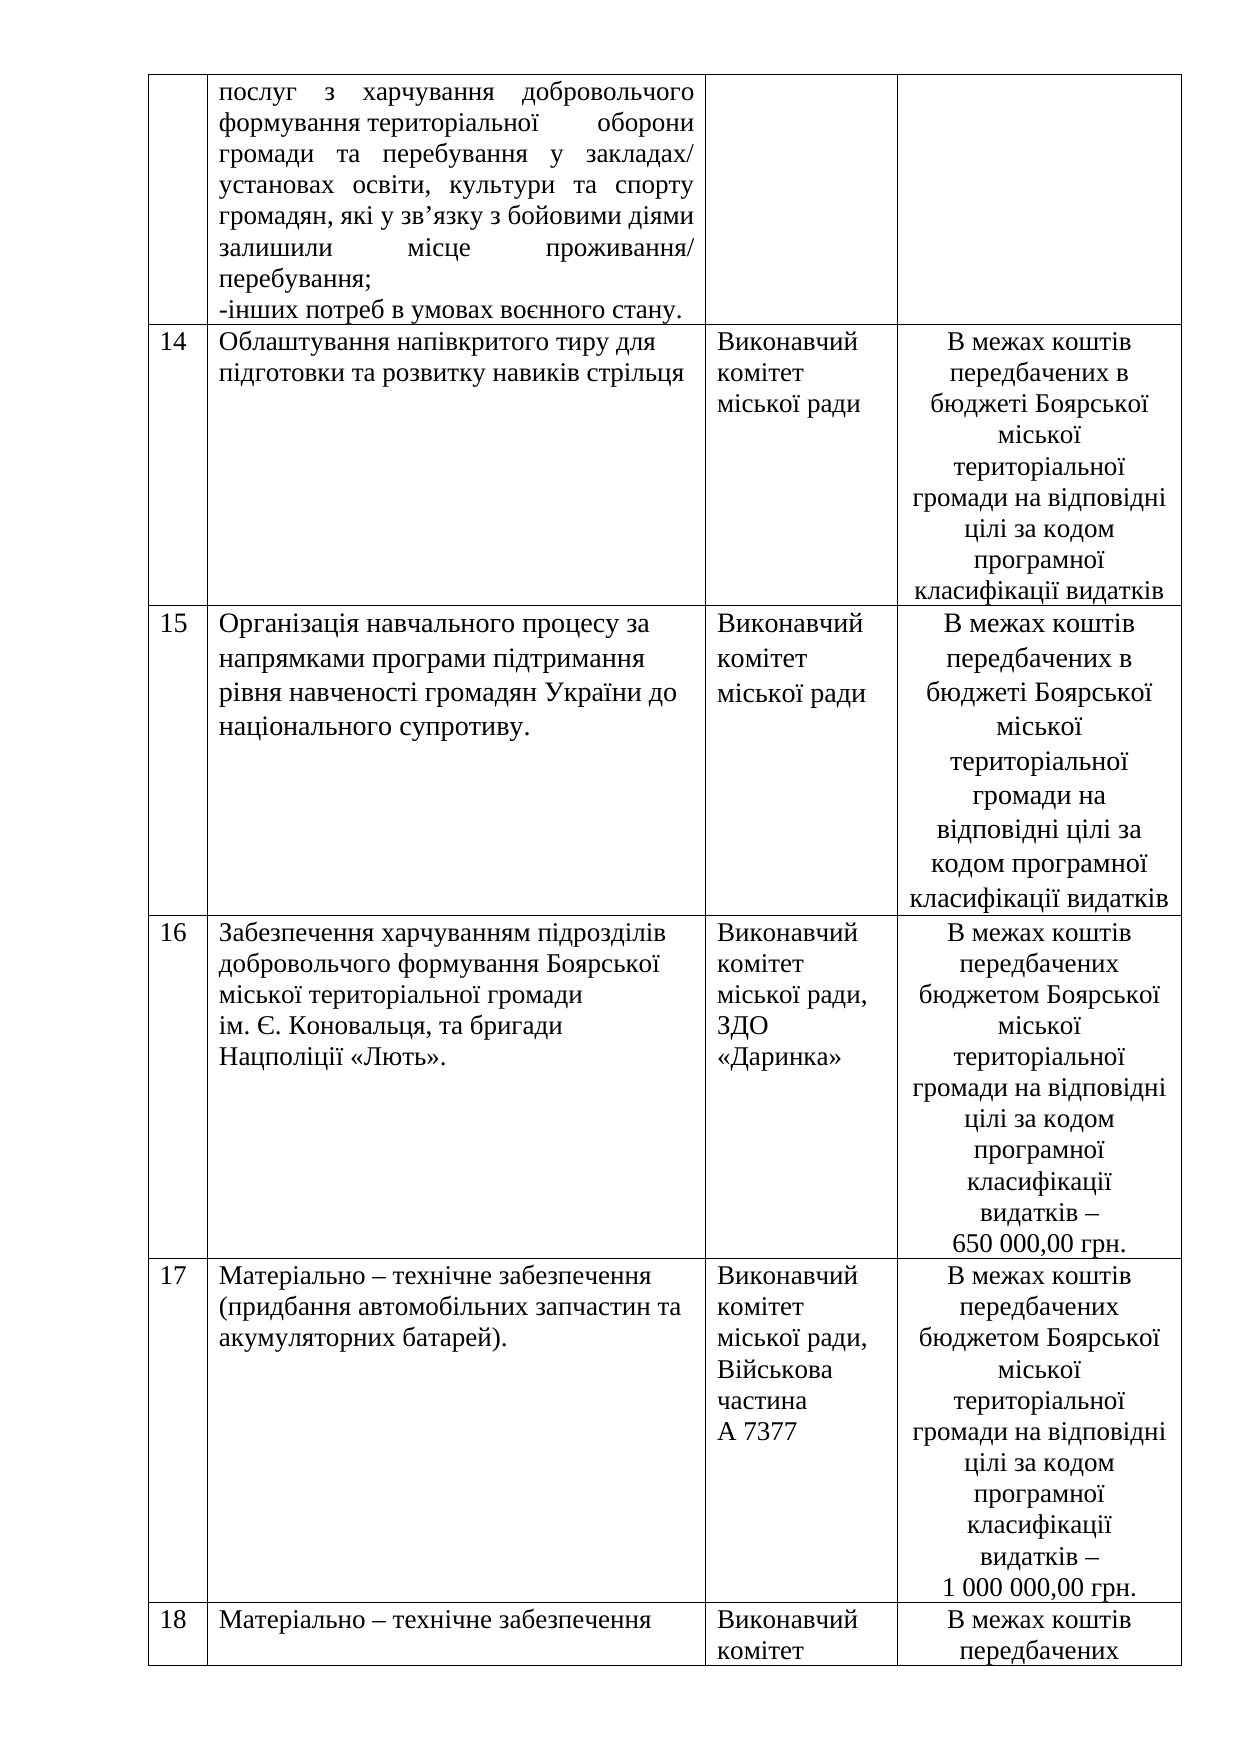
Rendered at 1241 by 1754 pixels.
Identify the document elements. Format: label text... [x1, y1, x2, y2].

table_cell 17 [149, 1259, 207, 1602]
table_cell Виконавчий комітет міської ради, ЗДО «Даринка» [706, 916, 897, 1258]
table_cell 18 [149, 1603, 207, 1665]
table_cell В межах коштів передбачених в бюджеті Боярської міської територіальної громади на відповідні цілі за кодом програмної класифікації видатків [898, 606, 1181, 914]
table_cell 15 [149, 606, 207, 914]
table_cell Виконавчий комітет міської ради, Військова частина А 7377 [706, 1259, 897, 1602]
table_cell В межах коштів передбачених бюджетом Боярської міської територіальної громади на відповідні цілі за кодом програмної класифікації видатків – 650 000,00 грн. [898, 916, 1181, 1258]
table_cell 14 [149, 325, 207, 605]
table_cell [898, 1603, 1181, 1665]
table_cell В межах коштів передбачених бюджетом Боярської міської територіальної громади на відповідні цілі за кодом програмної класифікації видатків – 1 000 000,00 грн. [898, 1259, 1181, 1602]
table_cell 13 [149, 75, 207, 324]
table_cell Організація навчального процесу за напрямками програми підтримання рівня навченості громадян України до національного супротиву. [208, 606, 705, 914]
table_cell Забезпечення харчуванням підрозділів добровольчого формування Боярської міської територіальної громади ім. Є. Коновальця, та бригади Нацполіції «Лють». [208, 916, 705, 1258]
table_cell Виконавчий комітет міської ради [706, 325, 897, 605]
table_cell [898, 75, 1181, 324]
table_cell Матеріально – технічне забезпечення (придбання автомобільних запчастин та акумуляторних батарей). [208, 1259, 705, 1602]
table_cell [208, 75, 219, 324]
table_cell В межах коштів передбачених в бюджеті Боярської міської територіальної громади на відповідні цілі за кодом програмної класифікації видатків [898, 325, 1181, 605]
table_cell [706, 1603, 897, 1665]
table_cell Облаштування напівкритого тиру для підготовки та розвитку навиків стрільця [208, 325, 705, 605]
table_cell Виконавчий комітет міської ради [706, 606, 897, 914]
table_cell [208, 1603, 705, 1665]
table_cell 16 [149, 916, 207, 1258]
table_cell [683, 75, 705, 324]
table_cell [706, 75, 897, 324]
